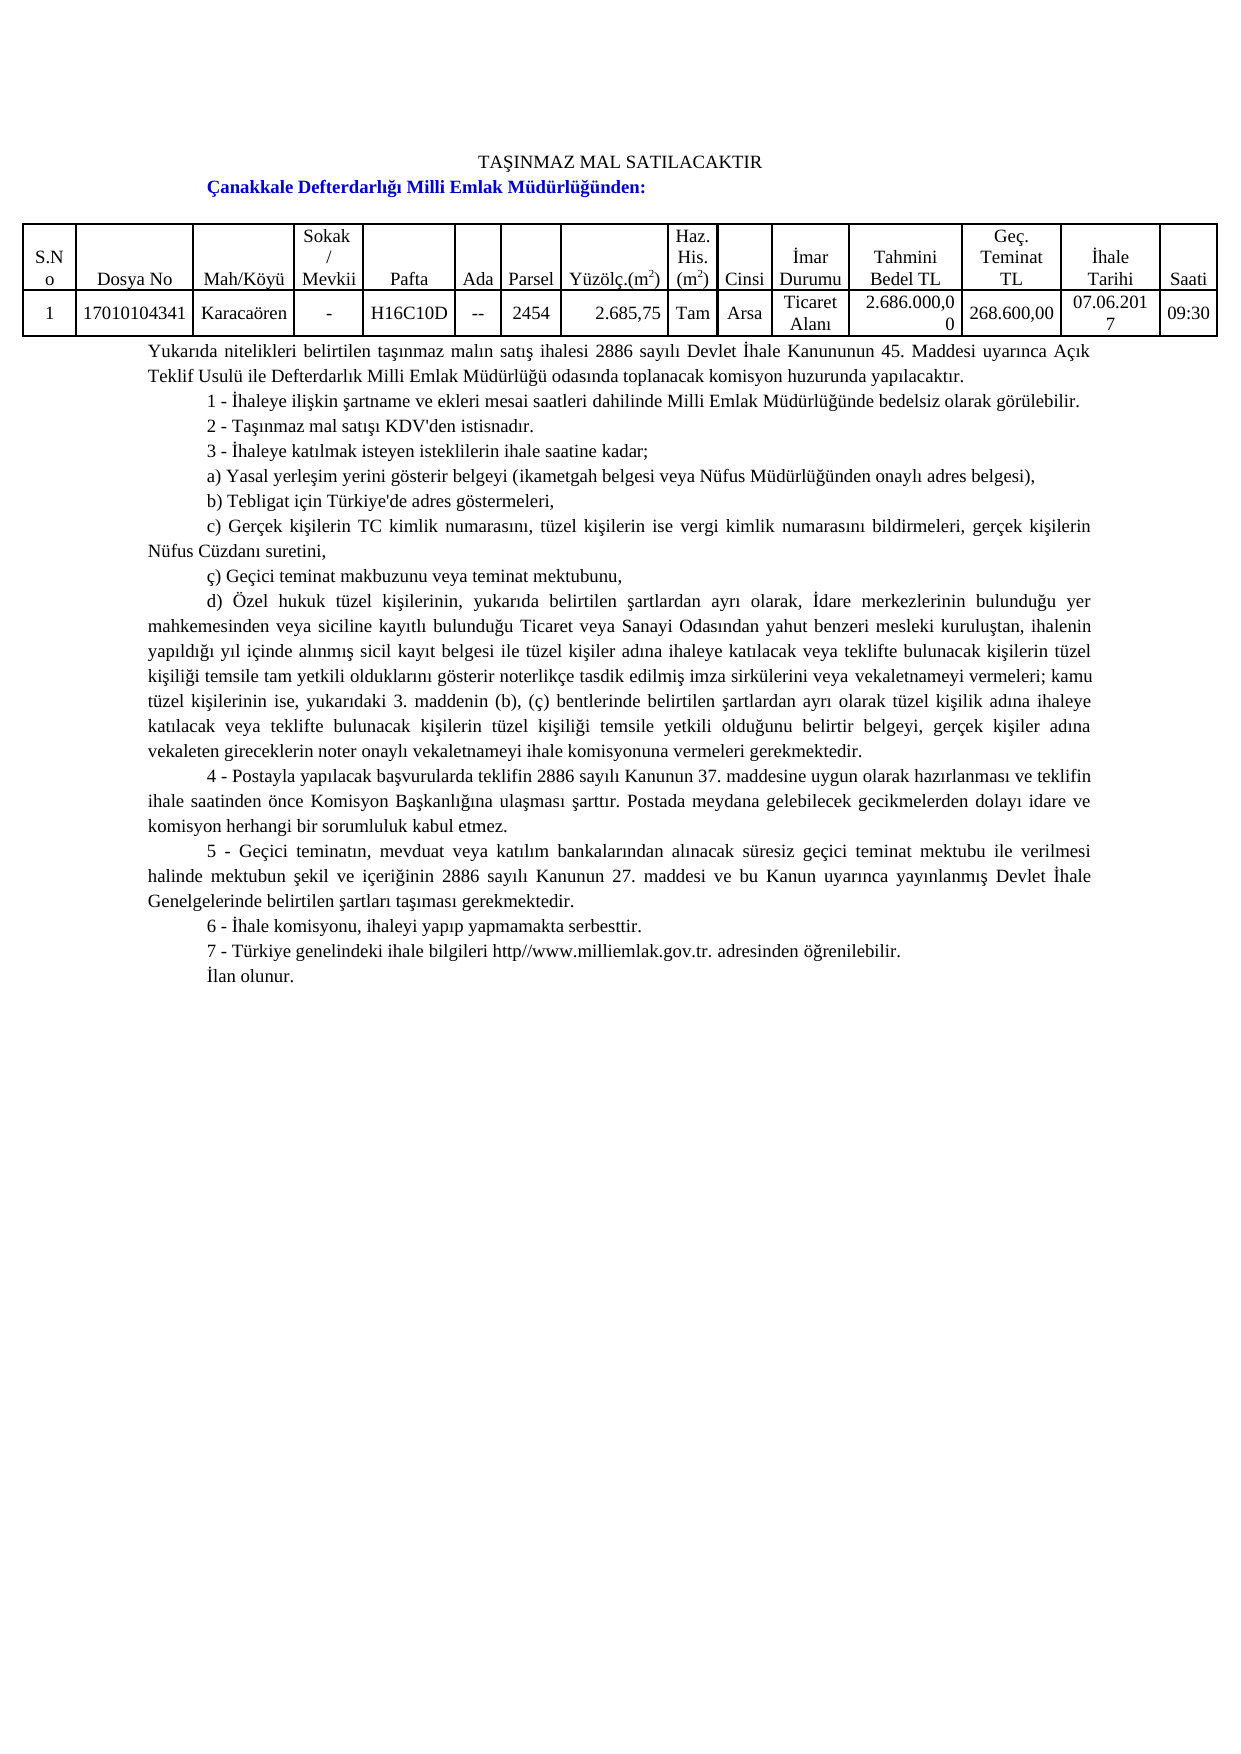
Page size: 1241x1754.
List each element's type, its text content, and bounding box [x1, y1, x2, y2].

table_header İmar Durumu [773, 225, 848, 289]
text 7 - Türkiye genelindeki ihale bilgileri http//www.milliemlak.gov.tr. adresinden öğrenilebilir. [148, 937, 1093, 962]
table_header S.No [24, 225, 75, 289]
table_header İhale Tarihi [1062, 225, 1159, 289]
text 5 - Geçici teminatın, mevduat veya katılım bankalarından alınacak süresiz geçici teminat mektubu ile verilmesi halinde mektubun şekil ve içeriğinin 2886 sayılı Kanunun 27. maddesi ve bu Kanun uyarınca yayınlanmış Devlet İhale Genelgelerinde belirtilen şartları taşıması gerekmektedir. [148, 837, 1093, 912]
table_header Pafta [364, 225, 454, 289]
table_header Geç. Teminat TL [963, 225, 1060, 289]
table_header Ada [456, 225, 500, 289]
table_cell Ticaret Alanı [773, 291, 848, 334]
table_header Mah/Köyü [194, 225, 293, 289]
text Çanakkale Defterdarlığı Milli Emlak Müdürlüğünden: [148, 173, 1093, 198]
table_cell 07.06.2017 [1062, 291, 1159, 334]
text 1 - İhaleye ilişkin şartname ve ekleri mesai saatleri dahilinde Milli Emlak Müdürlüğünde bedelsiz olarak görülebilir. [148, 387, 1093, 412]
text b) Tebligat için Türkiye'de adres göstermeleri, [148, 487, 1093, 512]
table_header Yüzölç.(m2) [562, 225, 667, 289]
text ç) Geçici teminat makbuzunu veya teminat mektubunu, [148, 562, 1093, 587]
text Yukarıda nitelikleri belirtilen taşınmaz malın satış ihalesi 2886 sayılı Devlet İhale Kanununun 45. Maddesi uyarınca Açık Teklif Usulü ile Defterdarlık Milli Emlak Müdürlüğü odasında toplanacak komisyon huzurunda yapılacaktır. [148, 337, 1093, 387]
table_cell 268.600,00 [963, 291, 1060, 334]
text 3 - İhaleye katılmak isteyen isteklilerin ihale saatine kadar; [148, 437, 1093, 462]
table_cell - [295, 291, 362, 334]
table_header Tahmini Bedel TL [850, 225, 961, 289]
table_cell Karacaören [194, 291, 293, 334]
text İlan olunur. [148, 962, 1093, 987]
text d) Özel hukuk tüzel kişilerinin, yukarıda belirtilen şartlardan ayrı olarak, İdare merkezlerinin bulunduğu yer mahkemesinden veya siciline kayıtlı bulunduğu Ticaret veya Sanayi Odasından yahut benzeri mesleki kuruluştan, ihalenin yapıldığı yıl içinde alınmış sicil kayıt belgesi ile tüzel kişiler adına ihaleye katılacak veya teklifte bulunacak kişilerin tüzel kişiliği temsile tam yetkili olduklarını gösterir noterlikçe tasdik edilmiş imza sirkülerini veya vekaletnameyi vermeleri; kamu tüzel kişilerinin ise, yukarıdaki 3. maddenin (b), (ç) bentlerinde belirtilen şartlardan ayrı olarak tüzel kişilik adına ihaleye katılacak veya teklifte bulunacak kişilerin tüzel kişiliği temsile yetkili olduğunu belirtir belgeyi, gerçek kişiler adına vekaleten gireceklerin noter onaylı vekaletnameyi ihale komisyonuna vermeleri gerekmektedir. [148, 587, 1093, 762]
text a) Yasal yerleşim yerini gösterir belgeyi (ikametgah belgesi veya Nüfus Müdürlüğünden onaylı adres belgesi), [148, 462, 1093, 487]
text c) Gerçek kişilerin TC kimlik numarasını, tüzel kişilerin ise vergi kimlik numarasını bildirmeleri, gerçek kişilerin Nüfus Cüzdanı suretini, [148, 512, 1093, 562]
table_cell 2.685,75 [562, 291, 667, 334]
table_cell H16C10D [364, 291, 454, 334]
table_cell Arsa [719, 291, 771, 334]
table_cell 2.686.000,00 [850, 291, 961, 334]
text 2 - Taşınmaz mal satışı KDV'den istisnadır. [148, 412, 1093, 437]
table_cell 09:30 [1161, 291, 1216, 334]
table_cell Tam [669, 291, 716, 334]
text TAŞINMAZ MAL SATILACAKTIR [148, 148, 1093, 173]
table_header Saati [1161, 225, 1216, 289]
table_cell 2454 [502, 291, 560, 334]
table_cell 17010104341 [77, 291, 192, 334]
text 6 - İhale komisyonu, ihaleyi yapıp yapmamakta serbesttir. [148, 912, 1093, 937]
table_header Dosya No [77, 225, 192, 289]
table_cell 1 [24, 291, 75, 334]
text 4 - Postayla yapılacak başvurularda teklifin 2886 sayılı Kanunun 37. maddesine uygun olarak hazırlanması ve teklifin ihale saatinden önce Komisyon Başkanlığına ulaşması şarttır. Postada meydana gelebilecek gecikmelerden dolayı idare ve komisyon herhangi bir sorumluluk kabul etmez. [148, 762, 1093, 837]
table_header Cinsi [719, 225, 771, 289]
table_header Sokak / Mevkii [295, 225, 362, 289]
table_cell -- [456, 291, 500, 334]
table_header Haz. His. (m2) [669, 225, 716, 289]
table_header Parsel [502, 225, 560, 289]
